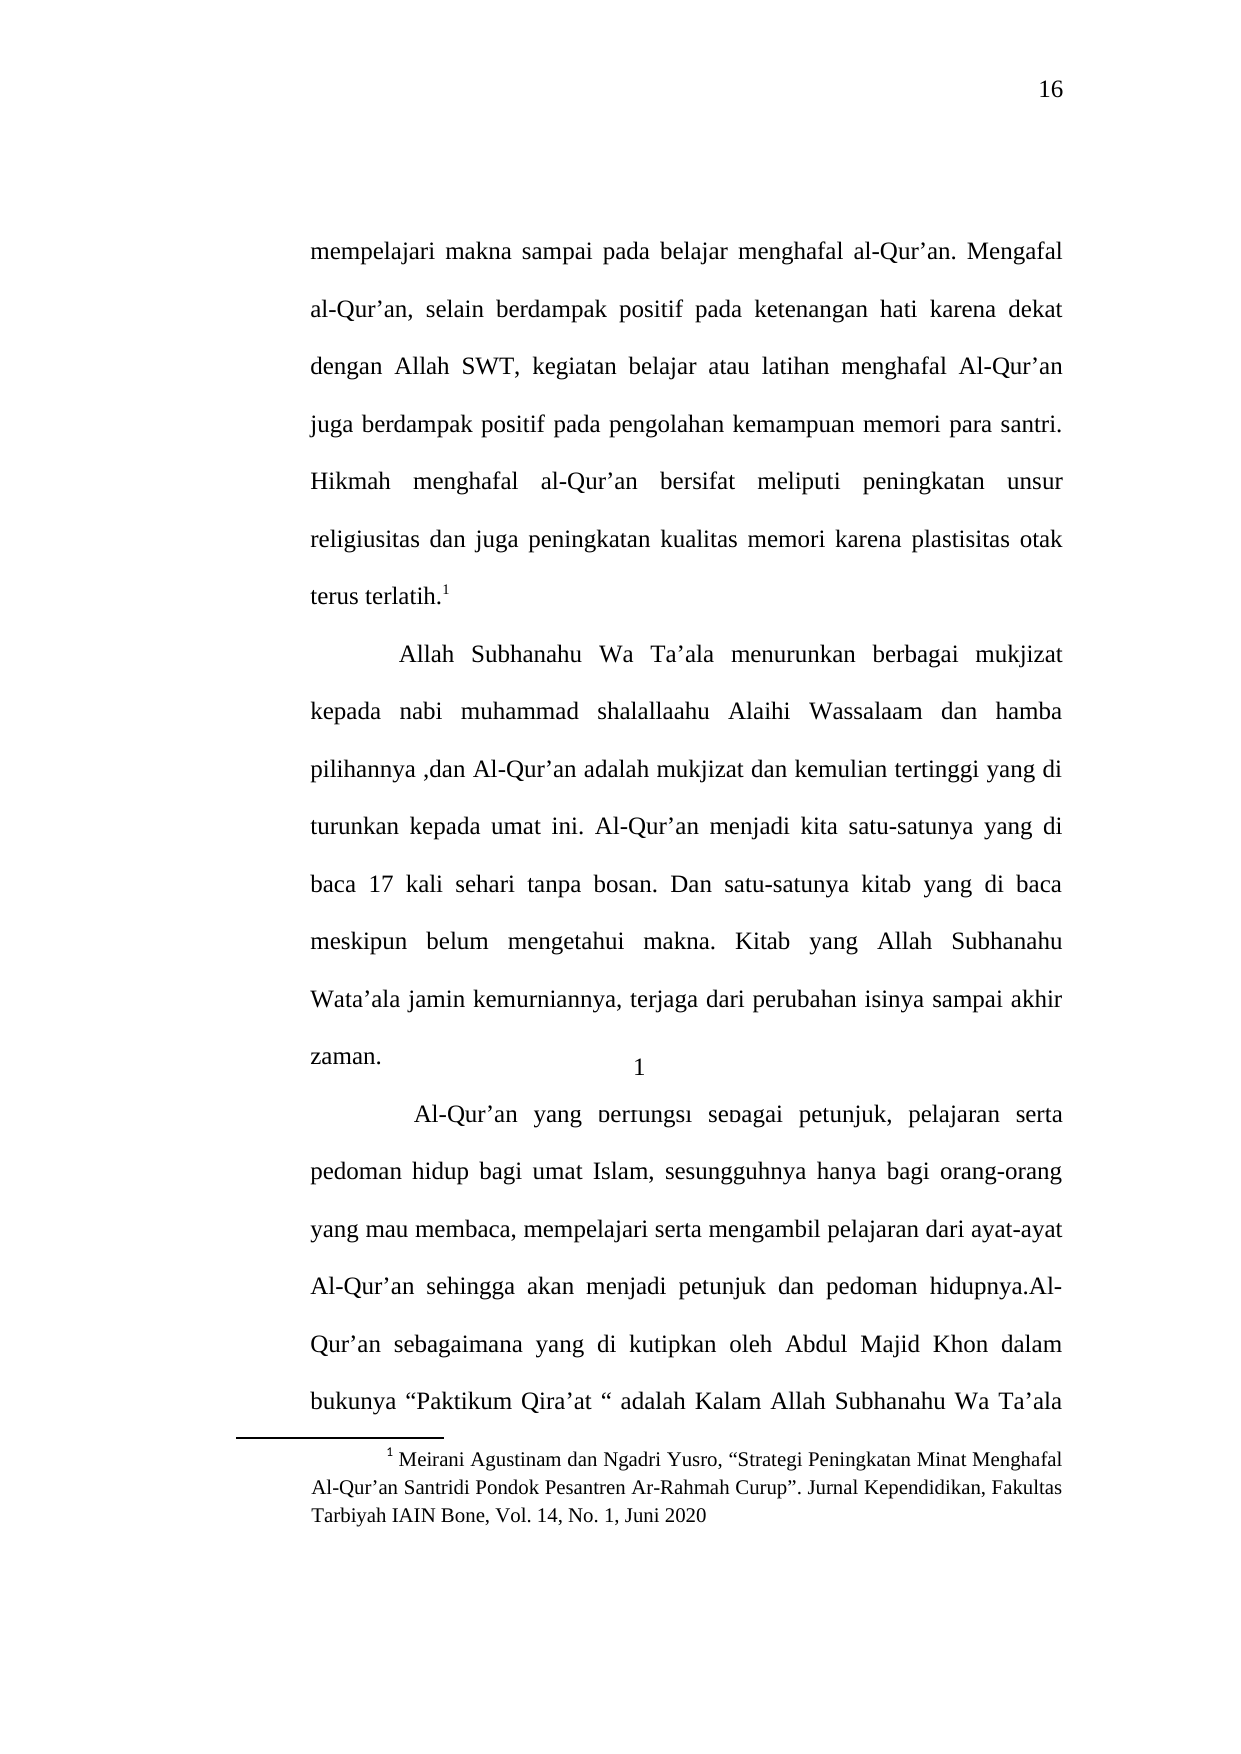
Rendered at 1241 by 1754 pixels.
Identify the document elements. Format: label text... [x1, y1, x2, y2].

text Allah Subhanahu Wa Ta’ala menurunkan berbagai mukjizat kepada nabi muhammad shalallaahu Alaihi Wassalaam dan hamba pilihannya ,dan Al-Qur’an adalah mukjizat dan kemulian tertinggi yang di turunkan kepada umat ini. Al-Qur’an menjadi kita satu-satunya yang di baca 17 kali sehari tanpa bosan. Dan satu-satunya kitab yang di baca meskipun belum mengetahui makna. Kitab yang Allah Subhanahu Wata’ala jamin kemurniannya, terjaga dari perubahan isinya sampai akhir zaman. [310, 639, 1063, 1070]
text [310, 236, 1063, 610]
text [310, 1099, 1063, 1415]
